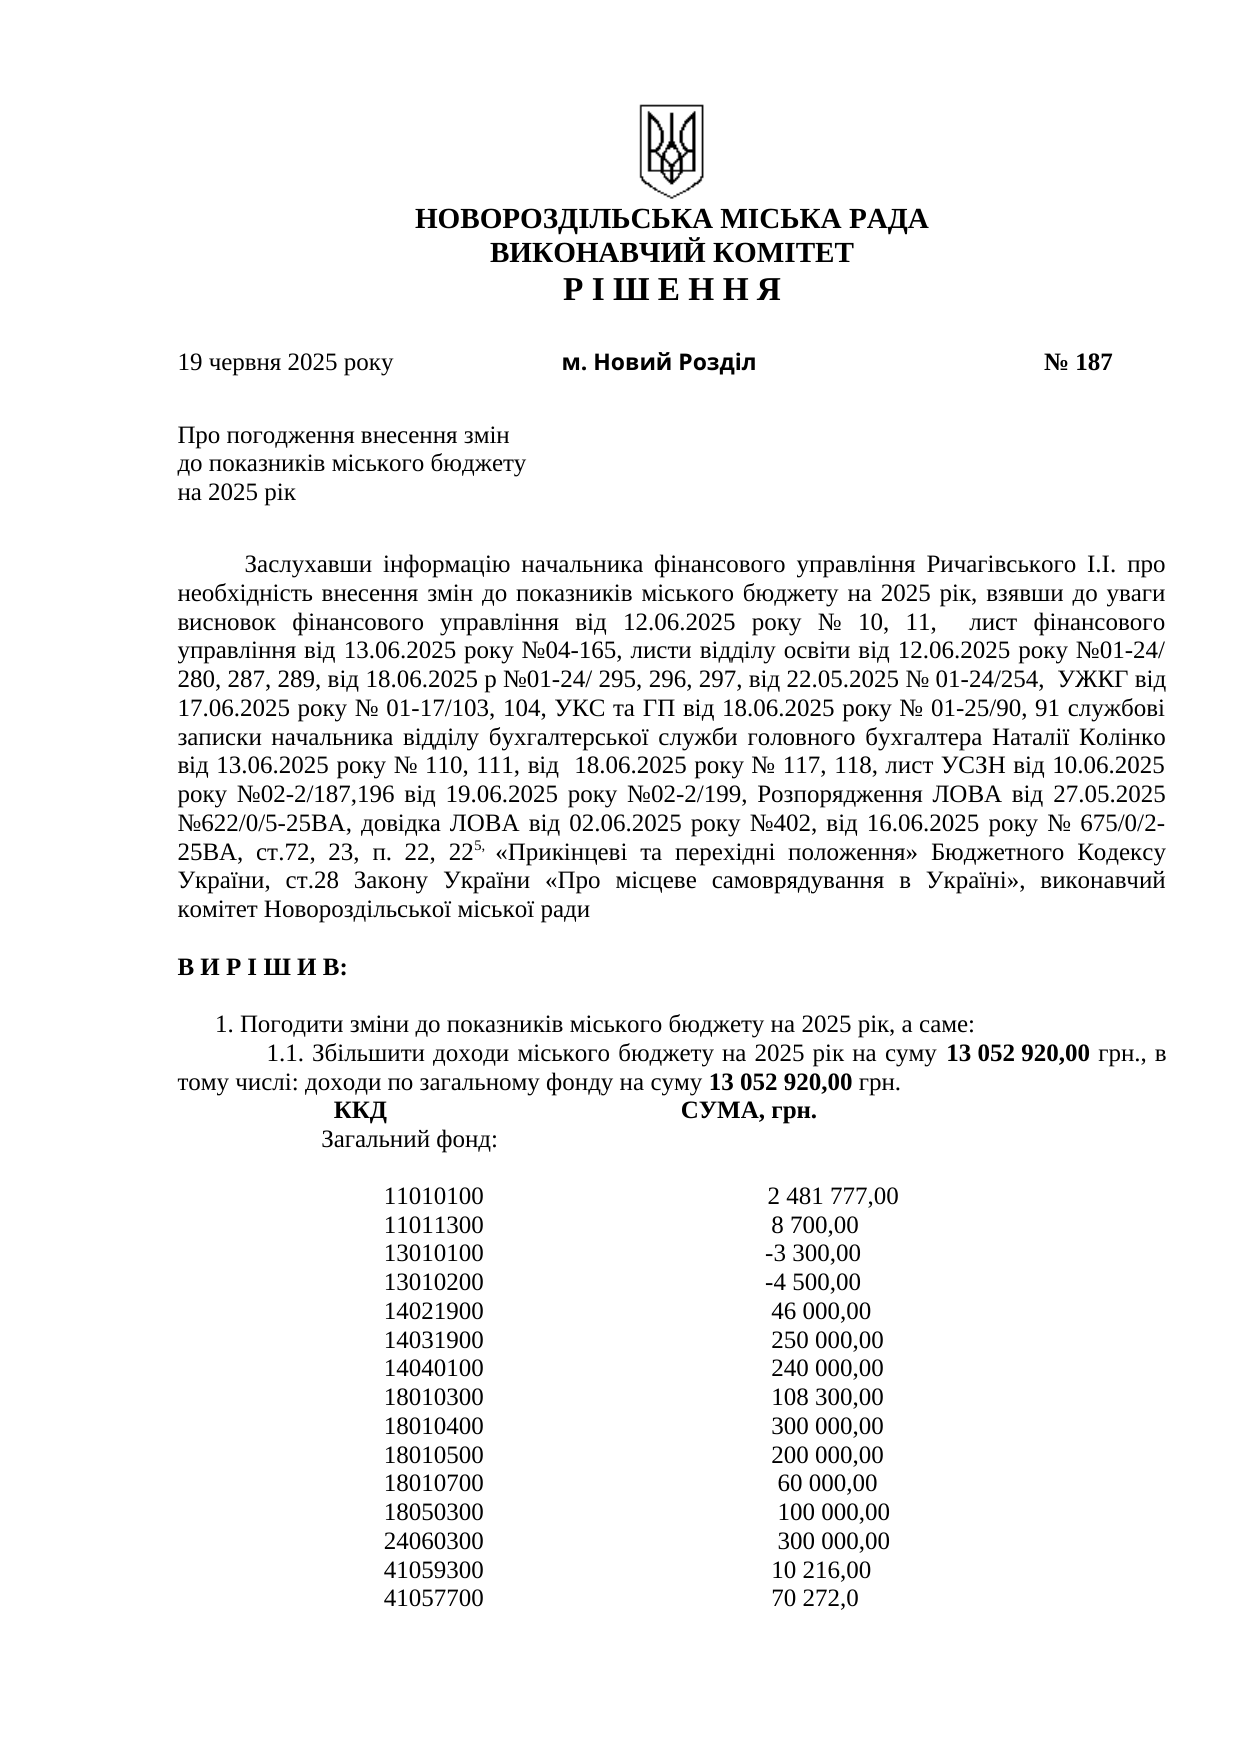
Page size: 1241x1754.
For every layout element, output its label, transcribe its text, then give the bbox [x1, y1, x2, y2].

text 14040100 240 000,00 [384, 1353, 1167, 1382]
text ККД СУМА, грн. [177, 1095, 1167, 1124]
text 1. Погодити зміни до показників міського бюджету на 2025 рік, а саме: [177, 1009, 1167, 1038]
text 41057700 70 272,0 [384, 1583, 1167, 1612]
text 13010100 -3 300,00 [384, 1238, 1167, 1267]
text до показників міського бюджету [177, 448, 1167, 477]
text В И Р І Ш И В: [177, 952, 1167, 980]
text Заслухавши інформацію начальника фінансового управління Ричагівського І.І. про необхідність внесення змін до показників міського бюджету на 2025 рік, взявши до уваги висновок фінансового управління від 12.06.2025 року № 10, 11, лист фінансового управління від 13.06.2025 року №04-165, листи відділу освіти від 12.06.2025 року №01-24/ 280, 287, 289, від 18.06.2025 р №01-24/ 295, 296, 297, від 22.05.2025 № 01-24/254, УЖКГ від 17.06.2025 року № 01-17/103, 104, УКС та ГП від 18.06.2025 року № 01-25/90, 91 службові записки начальника відділу бухгалтерської служби головного бухгалтера Наталії Колінко від 13.06.2025 року № 110, 111, від 18.06.2025 року № 117, 118, лист УСЗН від 10.06.2025 року №02-2/187,196 від 19.06.2025 року №02-2/199, Розпорядження ЛОВА від 27.05.2025 №622/0/5-25ВА, довідка ЛОВА від 02.06.2025 року №402, від 16.06.2025 року № 675/0/2-25ВА, ст.72, 23, п. 22, 225, «Прикінцеві та перехідні положення» Бюджетного Кодексу України, ст.28 Закону України «Про місцеве самоврядування в Україні», виконавчий комітет Новороздільської міської ради [177, 549, 1167, 923]
text Загальний фонд: [177, 1124, 1167, 1153]
text 18010700 60 000,00 [384, 1468, 1167, 1497]
text 18050300 100 000,00 [384, 1497, 1167, 1526]
text 13010200 -4 500,00 [384, 1267, 1167, 1296]
text 11011300 8 700,00 [384, 1210, 1167, 1238]
text 24060300 300 000,00 [384, 1526, 1167, 1555]
text 18010400 300 000,00 [384, 1411, 1167, 1440]
text 11010100 2 481 777,00 [384, 1181, 1167, 1210]
text НОВОРОЗДІЛЬСЬКА МІСЬКА РАДА [177, 202, 1167, 235]
text 14031900 250 000,00 [384, 1325, 1167, 1353]
text на 2025 рік [177, 477, 1167, 506]
text 14021900 46 000,00 [384, 1296, 1167, 1325]
text 1.1. Збільшити доходи міського бюджету на 2025 рік на суму 13 052 920,00 грн., в тому числі: доходи по загальному фонду на суму 13 052 920,00 грн. [177, 1038, 1167, 1095]
text ВИКОНАВЧИЙ КОМІТЕТ Р І Ш Е Н Н Я [177, 235, 1167, 307]
text Про погодження внесення змін [177, 420, 1167, 448]
text 18010300 108 300,00 [384, 1382, 1167, 1411]
text 41059300 10 216,00 [384, 1555, 1167, 1583]
text 18010500 200 000,00 [384, 1440, 1167, 1468]
picture [577, 102, 767, 202]
text 19 червня 2025 року м. Новий Розділ № 187 [177, 345, 1167, 377]
